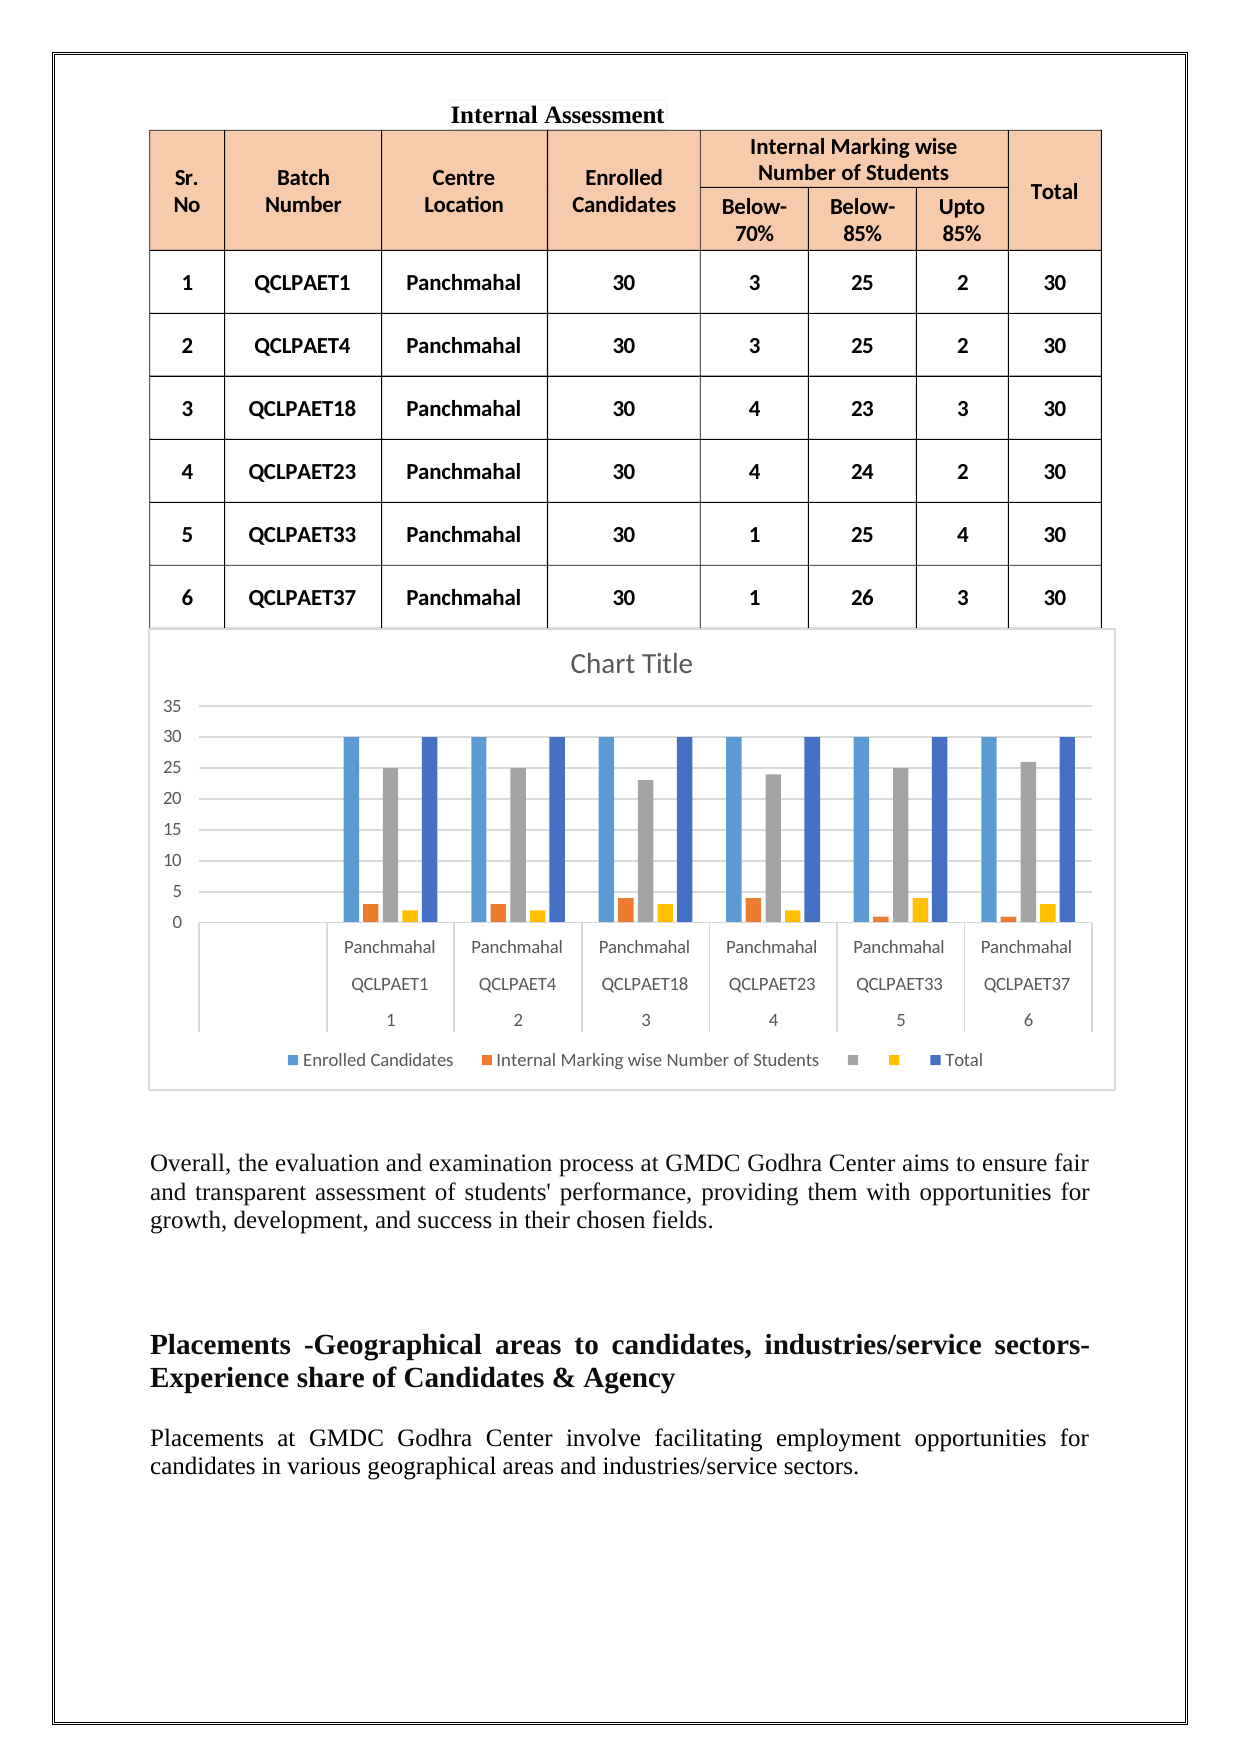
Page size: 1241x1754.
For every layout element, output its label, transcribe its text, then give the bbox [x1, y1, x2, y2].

text Overall, the evaluation and examination process at GMDC Godhra Center aims to ensure fair and transparent assessment of students' performance, providing them with opportunities for growth, development, and success in their chosen fields. [150, 1148, 1090, 1234]
text Placements at GMDC Godhra Center involve facilitating employment opportunities for candidates in various geographical areas and industries/service sectors. [150, 1423, 1090, 1480]
subtitle Placements -Geographical areas to candidates, industries/service sectors- Experience share of Candidates & Agency [150, 1327, 1091, 1394]
